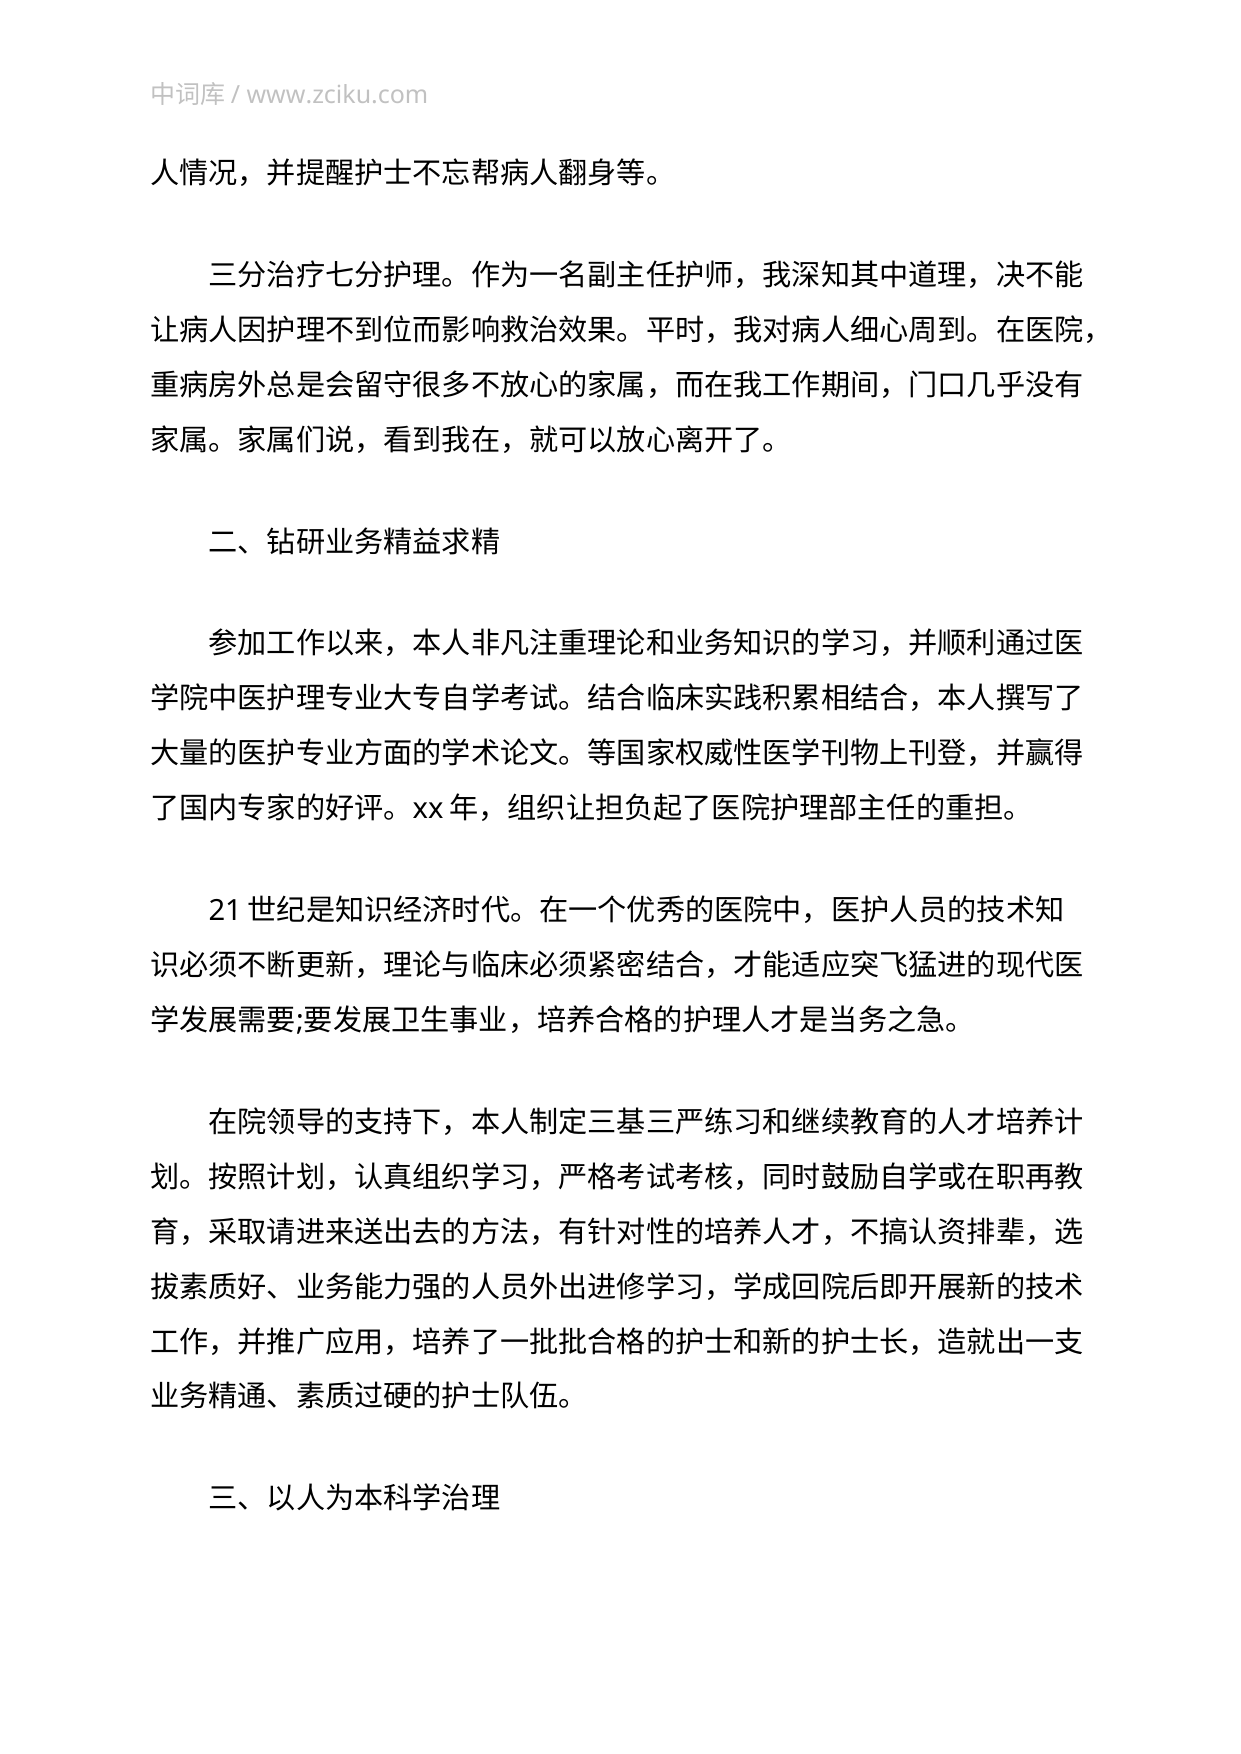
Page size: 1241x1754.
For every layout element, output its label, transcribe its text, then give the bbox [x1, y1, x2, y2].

text 二、钻研业务精益求精 [150, 518, 1090, 561]
text 在院领导的支持下，本人制定三基三严练习和继续教育的人才培养计划。按照计划，认真组织学习，严格考试考核，同时鼓励自学或在职再教育，采取请进来送出去的方法，有针对性的培养人才，不搞认资排辈，选拔素质好、业务能力强的人员外出进修学习，学成回院后即开展新的技术工作，并推广应用，培养了一批批合格的护士和新的护士长，造就出一支业务精通、素质过硬的护士队伍。 [150, 1098, 1090, 1415]
text 参加工作以来，本人非凡注重理论和业务知识的学习，并顺利通过医学院中医护理专业大专自学考试。结合临床实践积累相结合，本人撰写了大量的医护专业方面的学术论文。等国家权威性医学刊物上刊登，并赢得了国内专家的好评。xx年，组织让担负起了医院护理部主任的重担。 [150, 620, 1090, 827]
text 21世纪是知识经济时代。在一个优秀的医院中，医护人员的技术知识必须不断更新，理论与临床必须紧密结合，才能适应突飞猛进的现代医学发展需要;要发展卫生事业，培养合格的护理人才是当务之急。 [150, 887, 1090, 1039]
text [150, 150, 1090, 192]
text 三、以人为本科学治理 [150, 1475, 1090, 1517]
text 三分治疗七分护理。作为一名副主任护师，我深知其中道理，决不能让病人因护理不到位而影响救治效果。平时，我对病人细心周到。在医院，重病房外总是会留守很多不放心的家属，而在我工作期间，门口几乎没有家属。家属们说，看到我在，就可以放心离开了。 [150, 252, 1090, 459]
